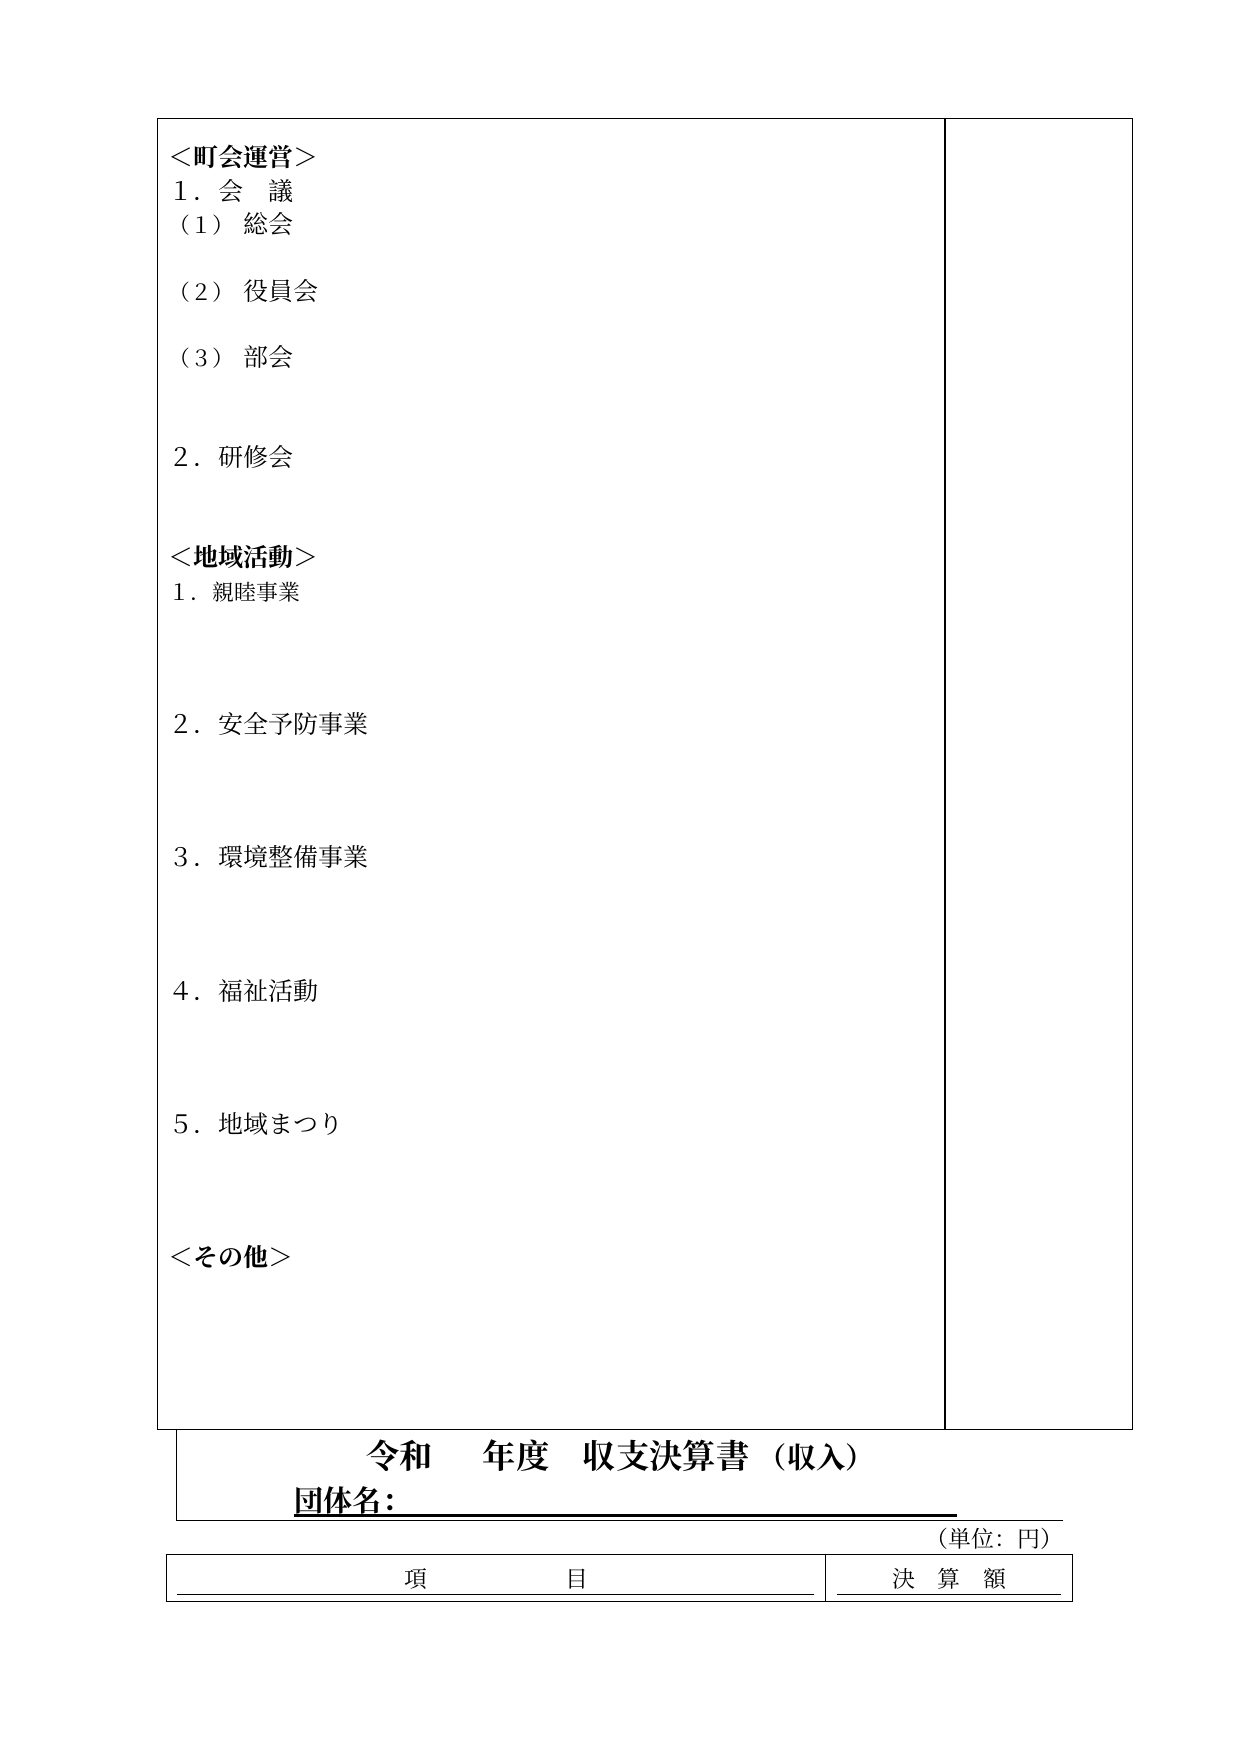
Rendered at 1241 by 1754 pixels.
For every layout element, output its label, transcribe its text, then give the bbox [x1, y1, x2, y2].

text 団体名： [177, 1478, 1063, 1520]
text 令和 年度 収支決算書 （収入） [177, 1430, 1063, 1478]
table_cell [946, 119, 1132, 1429]
text （単位：円） [177, 1521, 1063, 1554]
table_cell ＜町会運営＞ １．会 議 総会 役員会 部会 ２．研修会 ＜地域活動＞ １．親睦事業 ２．安全予防事業 ３．環境整備事業 ４．福祉活動 ５．地域まつり ＜その他＞ [158, 119, 944, 1429]
table_header 項 目 [167, 1555, 825, 1601]
table_header 決 算 額 [826, 1555, 1072, 1601]
